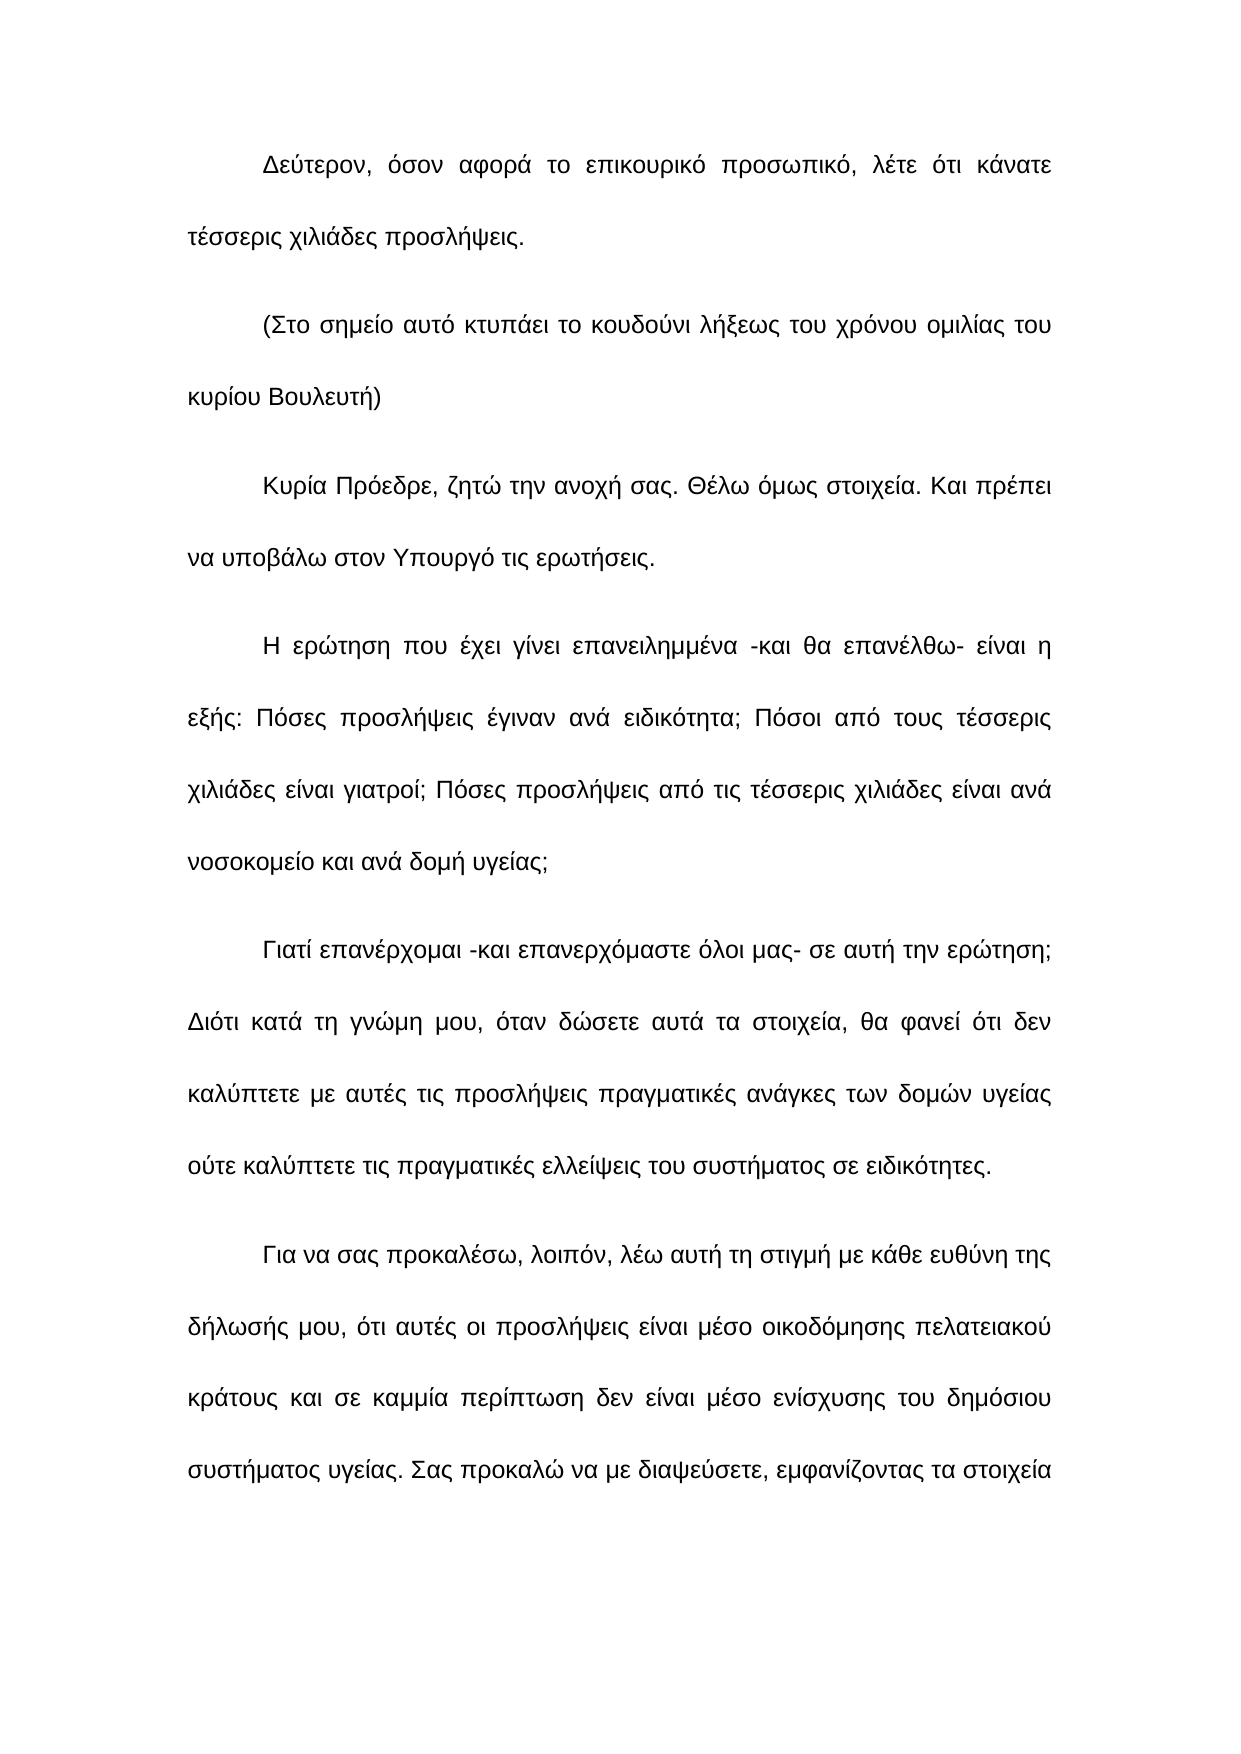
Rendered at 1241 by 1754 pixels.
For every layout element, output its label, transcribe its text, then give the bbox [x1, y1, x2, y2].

text Η ερώτηση που έχει γίνει επανειλημμένα -και θα επανέλθω- είναι η εξής: Πόσες προσλήψεις έγιναν ανά ειδικότητα; Πόσοι από τους τέσσερις χιλιάδες είναι γιατροί; Πόσες προσλήψεις από τις τέσσερις χιλιάδες είναι ανά νοσοκομείο και ανά δομή υγείας; [187, 631, 1053, 876]
text (Στο σημείο αυτό κτυπάει το κουδούνι λήξεως του χρόνου ομιλίας του κυρίου Βουλευτή) [187, 310, 1053, 411]
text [187, 1239, 1053, 1484]
text Δεύτερον, όσον αφορά το επικουρικό προσωπικό, λέτε ότι κάνατε τέσσερις χιλιάδες προσλήψεις. [187, 150, 1053, 251]
text Γιατί επανέρχομαι -και επανερχόμαστε όλοι μας- σε αυτή την ερώτηση; Διότι κατά τη γνώμη μου, όταν δώσετε αυτά τα στοιχεία, θα φανεί ότι δεν καλύπτετε με αυτές τις προσλήψεις πραγματικές ανάγκες των δομών υγείας ούτε καλύπτετε τις πραγματικές ελλείψεις του συστήματος σε ειδικότητες. [187, 935, 1053, 1180]
text Κυρία Πρόεδρε, ζητώ την ανοχή σας. Θέλω όμως στοιχεία. Και πρέπει να υποβάλω στον Υπουργό τις ερωτήσεις. [187, 471, 1053, 571]
